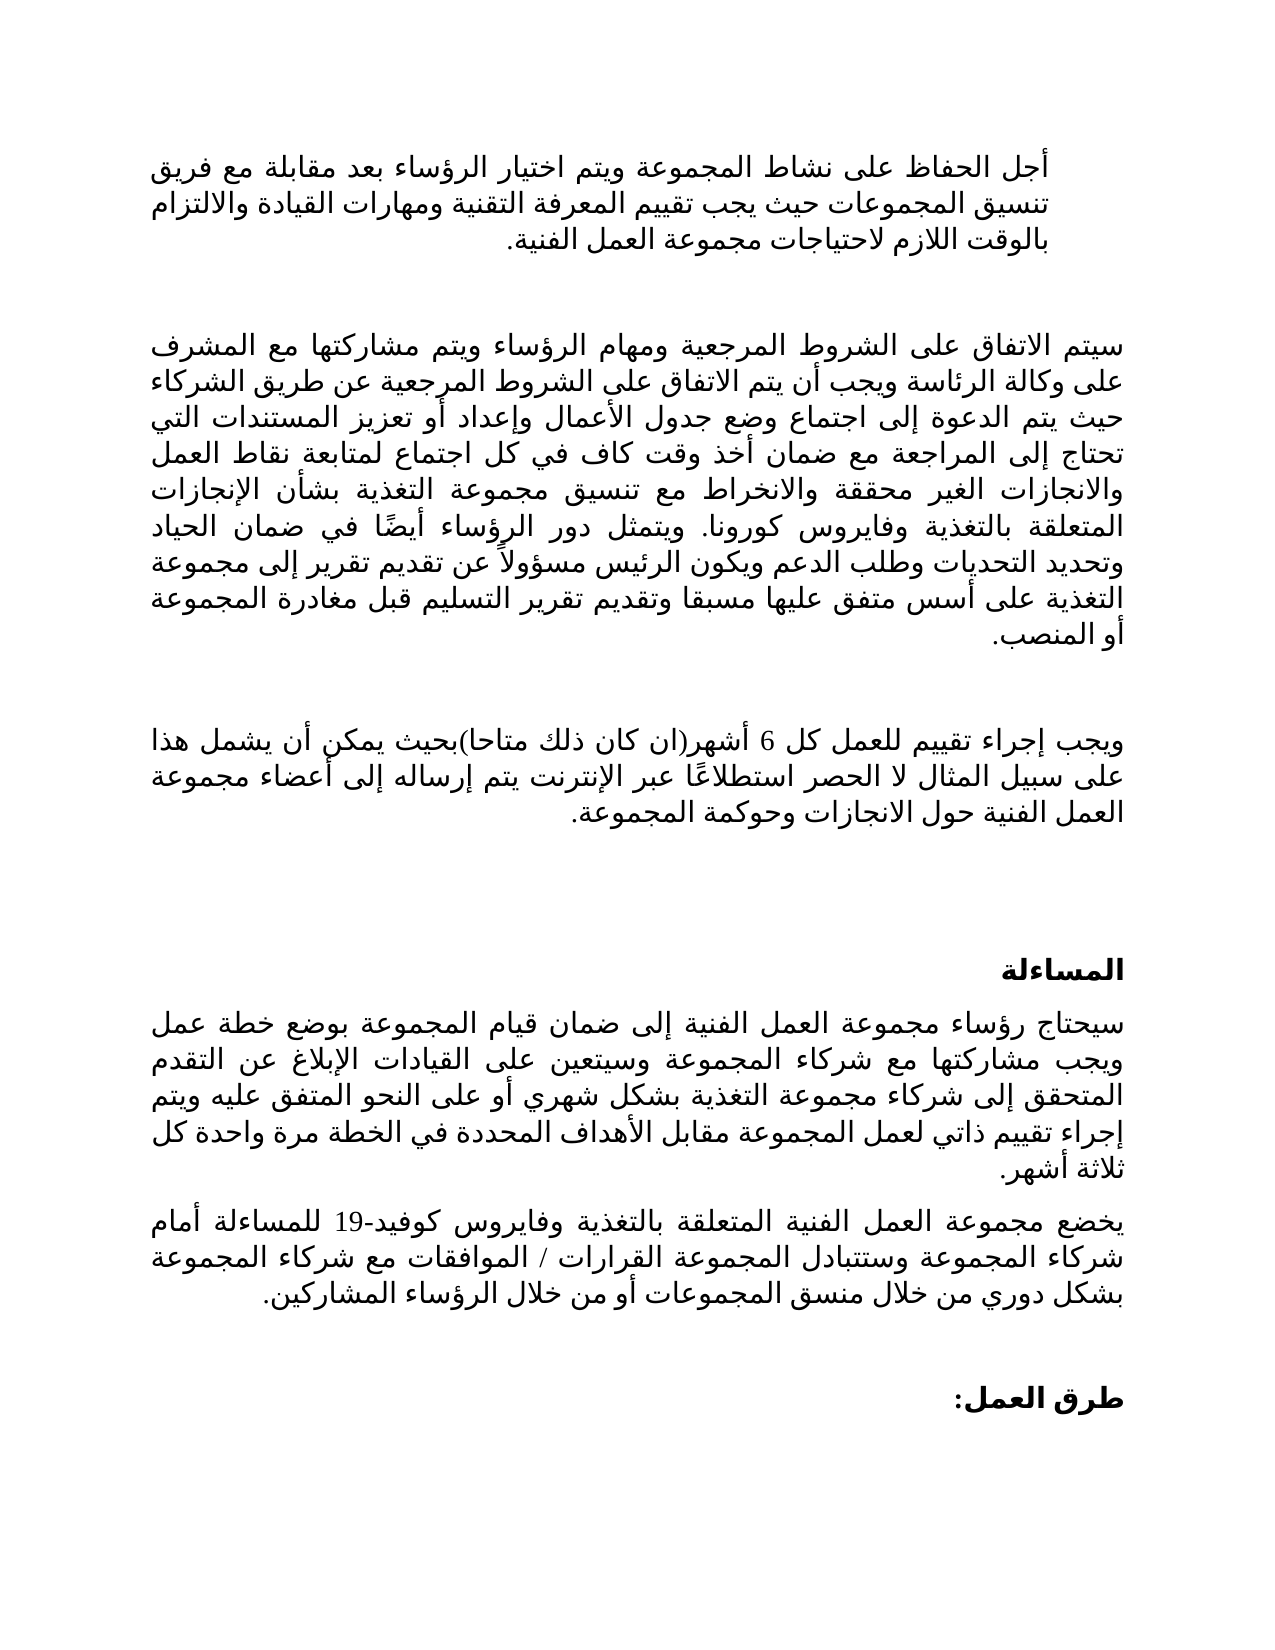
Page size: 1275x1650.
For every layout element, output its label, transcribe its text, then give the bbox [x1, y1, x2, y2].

text يخضع مجموعة العمل الفنية المتعلقة بالتغذية وفايروس كوفيد-19 للمساءلة أمام شركاء المجموعة وستتبادل المجموعة القرارات / الموافقات مع شركاء المجموعة بشكل دوري من خلال منسق المجموعات أو من خلال الرؤساء المشاركين. [150, 1204, 1125, 1309]
text سيتم الاتفاق على الشروط المرجعية ومهام الرؤساء ويتم مشاركتها مع المشرف على وكالة الرئاسة ويجب أن يتم الاتفاق على الشروط المرجعية عن طريق الشركاء حيث يتم الدعوة إلى اجتماع وضع جدول الأعمال وإعداد أو تعزيز المستندات التي تحتاج إلى المراجعة مع ضمان أخذ وقت كاف في كل اجتماع لمتابعة نقاط العمل والانجازات الغير محققة والانخراط مع تنسيق مجموعة التغذية بشأن الإنجازات المتعلقة بالتغذية وفايروس كورونا. ويتمثل دور الرؤساء أيضًا في ضمان الحياد وتحديد التحديات وطلب الدعم ويكون الرئيس مسؤولاً عن تقديم تقرير إلى مجموعة التغذية على أسس متفق عليها مسبقا وتقديم تقرير التسليم قبل مغادرة المجموعة أو المنصب. [150, 328, 1125, 651]
text ويجب إجراء تقييم للعمل كل 6 أشهر(ان كان ذلك متاحا)بحيث يمكن أن يشمل هذا على سبيل المثال لا الحصر استطلاعًا عبر الإنترنت يتم إرساله إلى أعضاء مجموعة العمل الفنية حول الانجازات وحوكمة المجموعة. [150, 723, 1125, 828]
text سيحتاج رؤساء مجموعة العمل الفنية إلى ضمان قيام المجموعة بوضع خطة عمل ويجب مشاركتها مع شركاء المجموعة وسيتعين على القيادات الإبلاغ عن التقدم المتحقق إلى شركاء مجموعة التغذية بشكل شهري أو على النحو المتفق عليه ويتم إجراء تقييم ذاتي لعمل المجموعة مقابل الأهداف المحددة في الخطة مرة واحدة كل ثلاثة أشهر. [150, 1006, 1125, 1184]
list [150, 150, 1050, 256]
text طرق العمل: [150, 1382, 1125, 1415]
text المساءلة [150, 953, 1125, 987]
